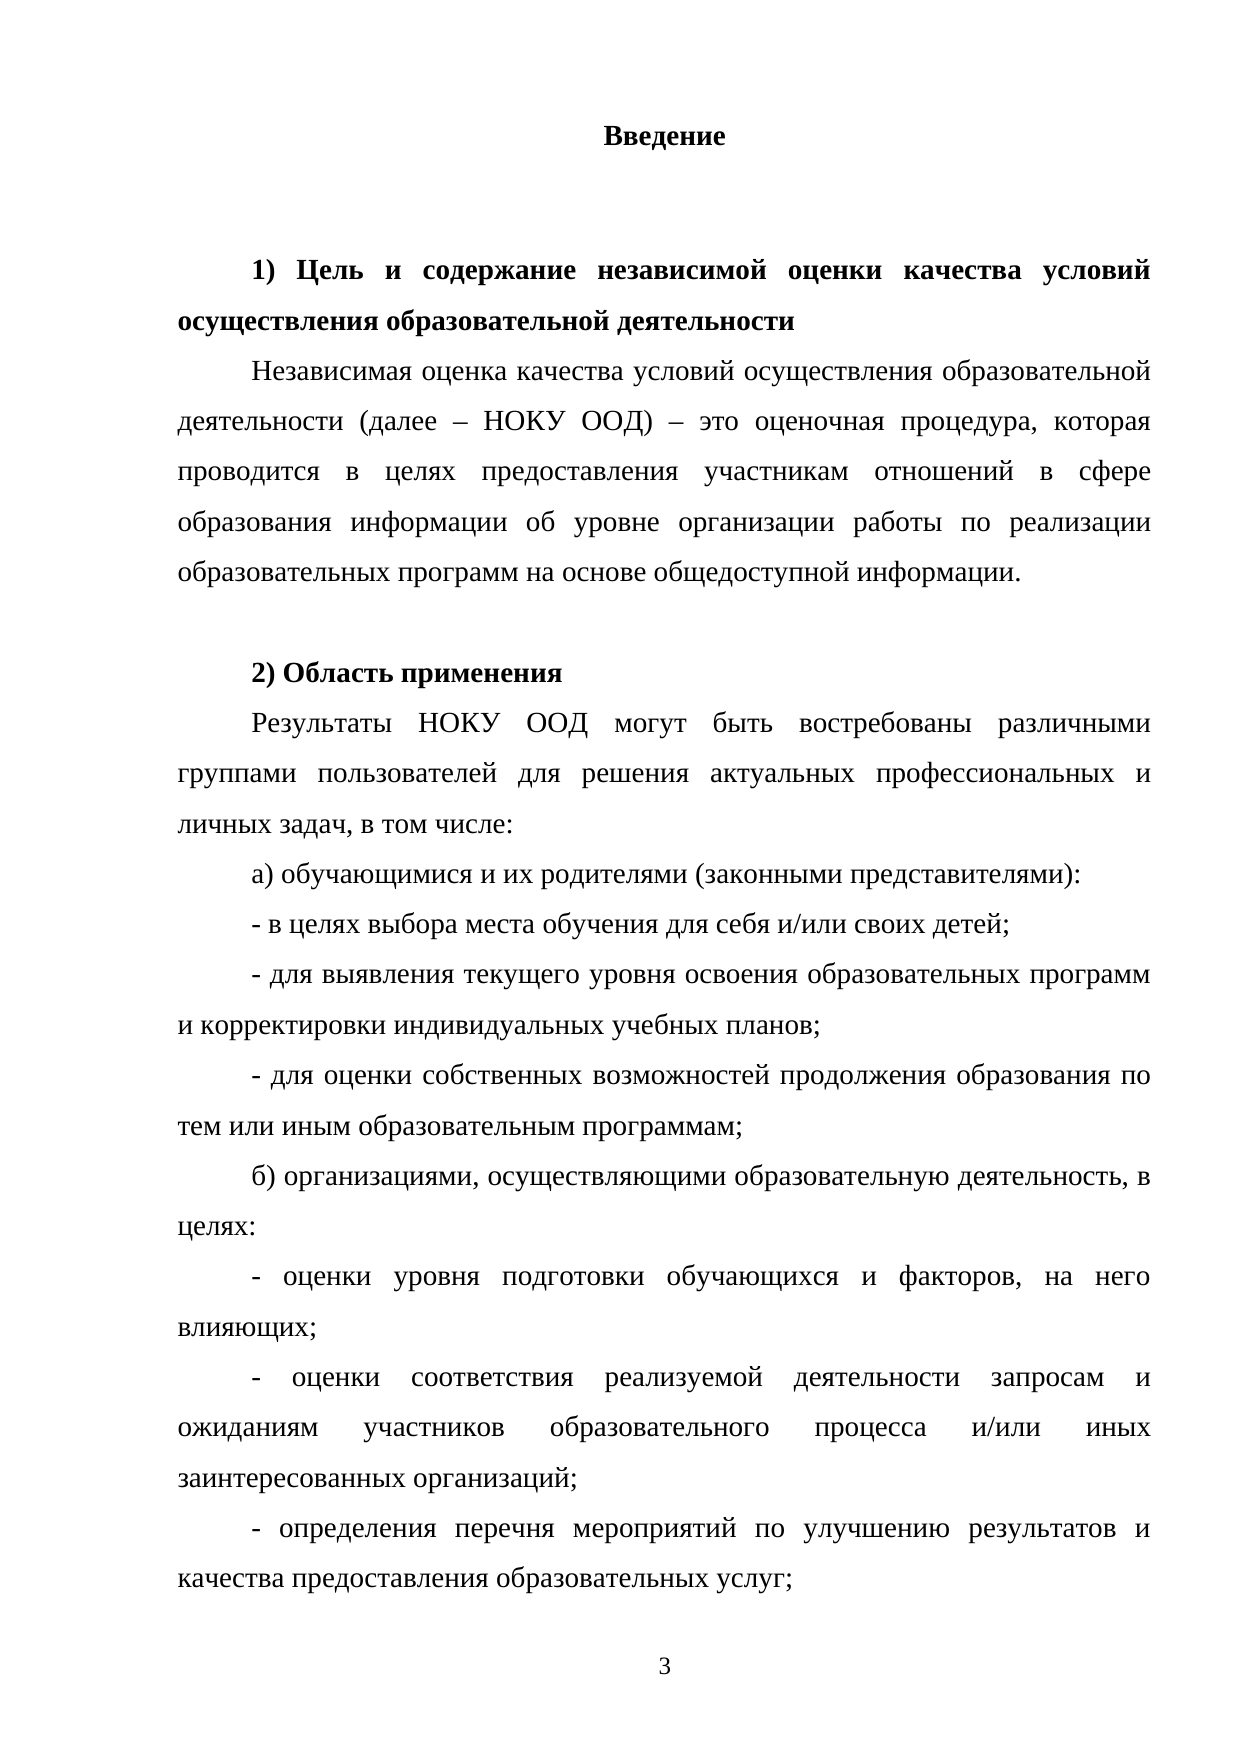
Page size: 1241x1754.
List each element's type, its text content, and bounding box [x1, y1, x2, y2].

text Введение [177, 118, 1152, 152]
text Результаты НОКУ ООД могут быть востребованы различными группами пользователей для решения актуальных профессиональных и личных задач, в том числе: [177, 705, 1152, 839]
text - оценки соответствия реализуемой деятельности запросам и ожиданиям участников образовательного процесса и/или иных заинтересованных организаций; [177, 1359, 1152, 1493]
text а) обучающимися и их родителями (законными представителями): [177, 856, 1152, 889]
text б) организациями, осуществляющими образовательную деятельность, в целях: [177, 1158, 1152, 1242]
text - в целях выбора места обучения для себя и/или своих детей; [177, 906, 1152, 940]
text - определения перечня мероприятий по улучшению результатов и качества предоставления образовательных услуг; [177, 1510, 1152, 1594]
text - оценки уровня подготовки обучающихся и факторов, на него влияющих; [177, 1258, 1152, 1342]
text - для выявления текущего уровня освоения образовательных программ и корректировки индивидуальных учебных планов; [177, 957, 1152, 1041]
text Независимая оценка качества условий осуществления образовательной деятельности (далее – НОКУ ООД) – это оценочная процедура, которая проводится в целях предоставления участникам отношений в сфере образования информации об уровне организации работы по реализации образовательных программ на основе общедоступной информации. [177, 353, 1152, 588]
text - для оценки собственных возможностей продолжения образования по тем или иным образовательным программам; [177, 1057, 1152, 1141]
text 1) Цель и содержание независимой оценки качества условий осуществления образовательной деятельности [177, 252, 1152, 336]
text 2) Область применения [177, 655, 1152, 688]
